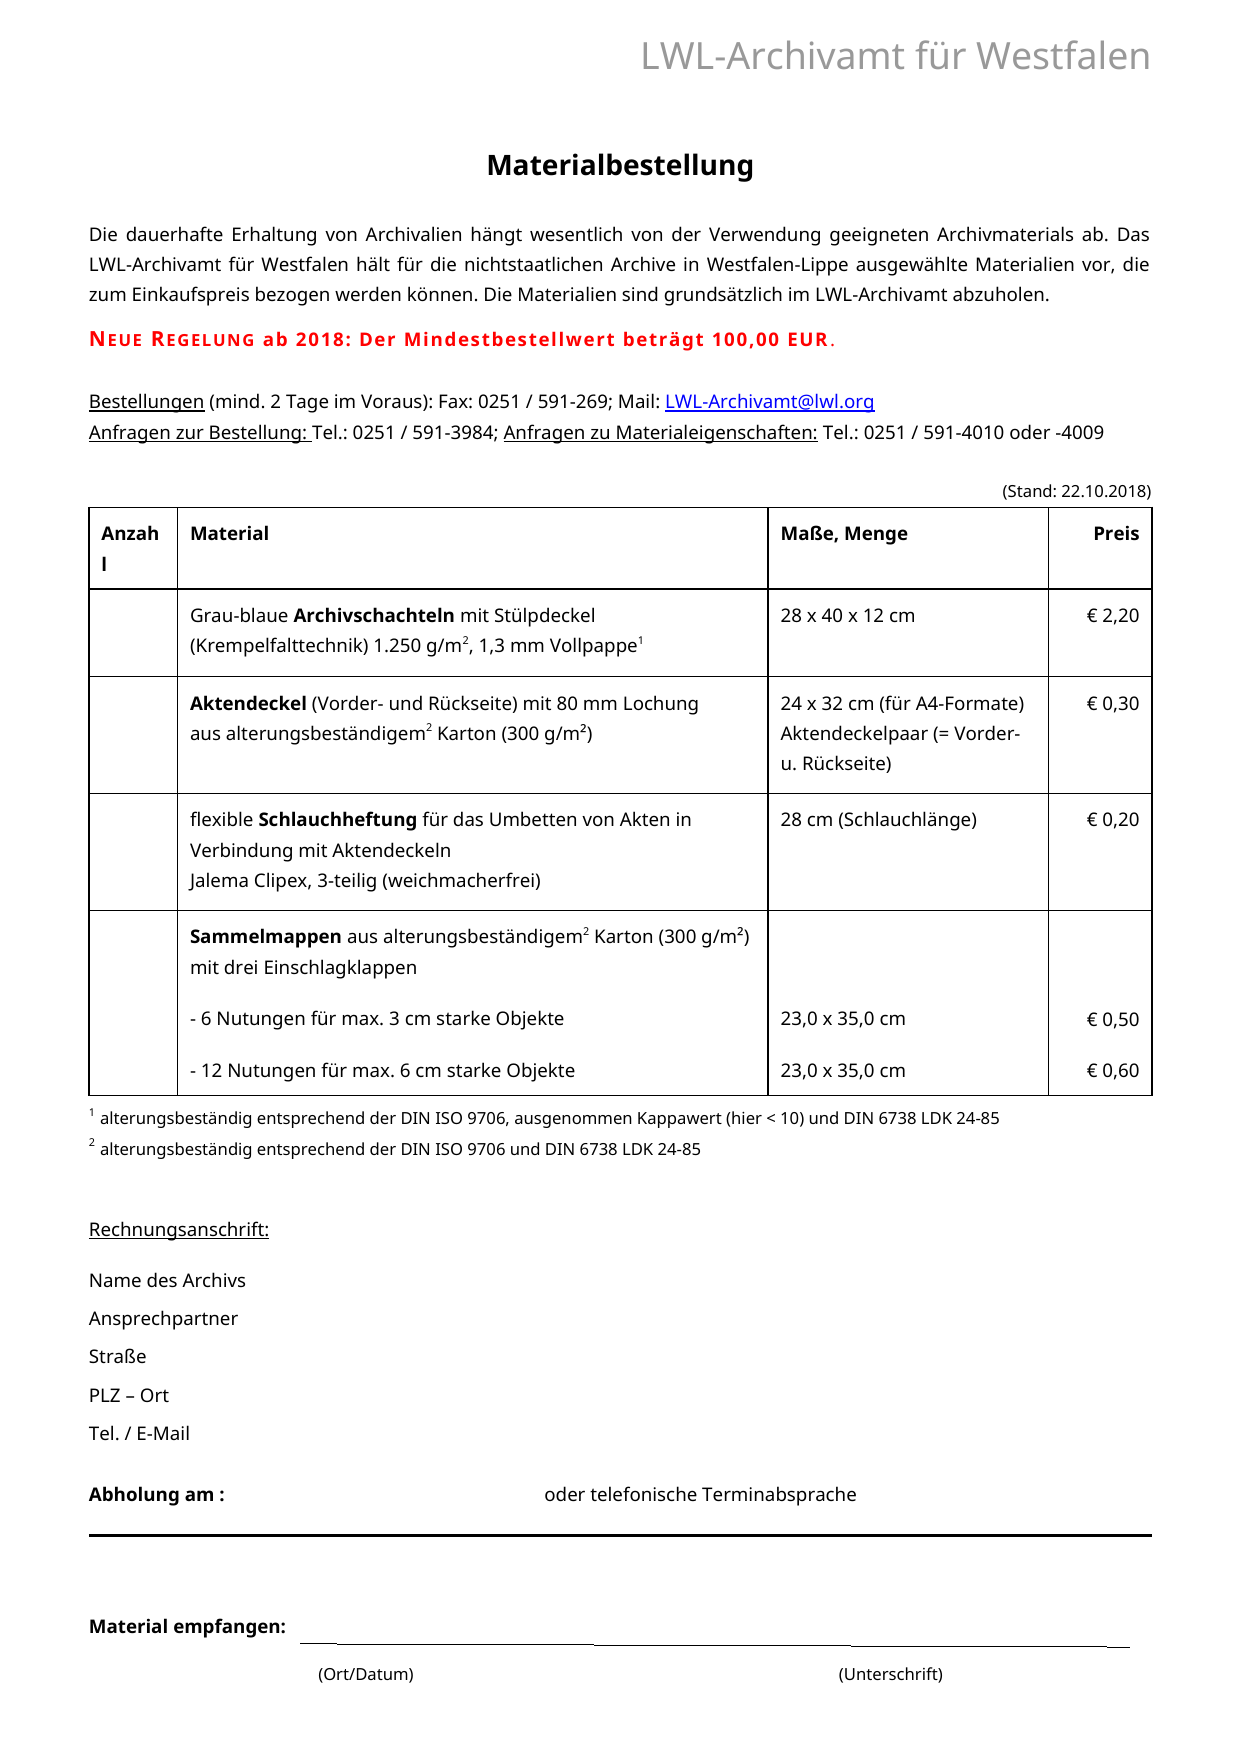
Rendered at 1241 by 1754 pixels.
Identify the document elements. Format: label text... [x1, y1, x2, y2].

table_cell [90, 794, 177, 910]
table_cell 28 x 40 x 12 cm [769, 590, 1048, 676]
table_cell [90, 911, 177, 1045]
text (Ort/Datum) (Unterschrift) [201, 1662, 1152, 1685]
text 1 alterungsbeständig entsprechend der DIN ISO 9706, ausgenommen Kappawert (hier < 10) und DIN 6738 LDK 24-85 [89, 1104, 1152, 1130]
table_header Preis [1049, 508, 1151, 588]
table_cell [90, 590, 177, 676]
table_cell Aktendeckel (Vorder- und Rückseite) mit 80 mm Lochung aus alterungsbeständigem2 Karton (300 g/m²) [178, 677, 767, 792]
text Die dauerhafte Erhaltung von Archivalien hängt wesentlich von der Verwendung geeigneten Archivmaterials ab. Das LWL-Archivamt für Westfalen hält für die nichtstaatlichen Archive in Westfalen-Lippe ausgewählte Materialien vor, die zum Einkaufspreis bezogen werden können. Die Materialien sind grundsätzlich im LWL-Archivamt abzuholen. [89, 221, 1152, 307]
text (Stand: 22.10.2018) [89, 479, 1151, 502]
text Bestellungen (mind. 2 Tage im Voraus): Fax: 0251 / 591-269; Mail: LWL-Archivamt@lwl.org [89, 389, 1152, 414]
text Straße [89, 1344, 1152, 1369]
table_cell 23,0 x 35,0 cm [769, 911, 1048, 1045]
table_cell 24 x 32 cm (für A4-Formate) Aktendeckelpaar (= Vorder- u. Rückseite) [769, 677, 1048, 792]
table_cell € 0,60 [1049, 1045, 1151, 1094]
table_cell - 12 Nutungen für max. 6 cm starke Objekte [178, 1045, 767, 1094]
table_cell [90, 1045, 177, 1094]
text Rechnungsanschrift: [89, 1216, 1152, 1242]
table_cell 23,0 x 35,0 cm [769, 1045, 1048, 1094]
text Neue Regelung ab 2018: Der Mindestbestellwert beträgt 100,00 EUR. [89, 324, 1151, 353]
text 2 alterungsbeständig entsprechend der DIN ISO 9706 und DIN 6738 LDK 24-85 [89, 1135, 1152, 1160]
table_header Maße, Menge [769, 508, 1048, 588]
table_cell [90, 677, 177, 792]
table_cell 28 cm (Schlauchlänge) [769, 794, 1048, 910]
text Tel. / E-Mail [89, 1420, 1152, 1446]
table_cell € 0,50 [1049, 911, 1151, 1045]
table_header Material [178, 508, 767, 588]
table_cell € 0,20 [1049, 794, 1151, 910]
table_cell € 0,30 [1049, 677, 1151, 792]
table_cell Grau-blaue Archivschachteln mit Stülpdeckel (Krempelfalttechnik) 1.250 g/m2, 1,3 mm Vollpappe1 [178, 590, 767, 676]
text Anfragen zur Bestellung: Tel.: 0251 / 591-3984; Anfragen zu Materialeigenschaften: Tel.: 0251 / 591-4010 oder -4009 [89, 419, 1152, 444]
text Material empfangen: [89, 1614, 1152, 1639]
text Abholung am : oder telefonische Terminabsprache [89, 1481, 1152, 1507]
table_header Anzahl [90, 508, 177, 588]
text Name des Archivs [89, 1267, 1152, 1293]
text PLZ – Ort [89, 1382, 1152, 1407]
text Materialbestellung [89, 145, 1152, 184]
table_cell € 2,20 [1049, 590, 1151, 676]
table_cell flexible Schlauchheftung für das Umbetten von Akten in Verbindung mit Aktendeckeln Jalema Clipex, 3-teilig (weichmacherfrei) [178, 794, 767, 910]
text Ansprechpartner [89, 1305, 1152, 1331]
table_cell Sammelmappen aus alterungsbeständigem2 Karton (300 g/m²) mit drei Einschlagklappen - 6 Nutungen für max. 3 cm starke Objekte [178, 911, 767, 1045]
